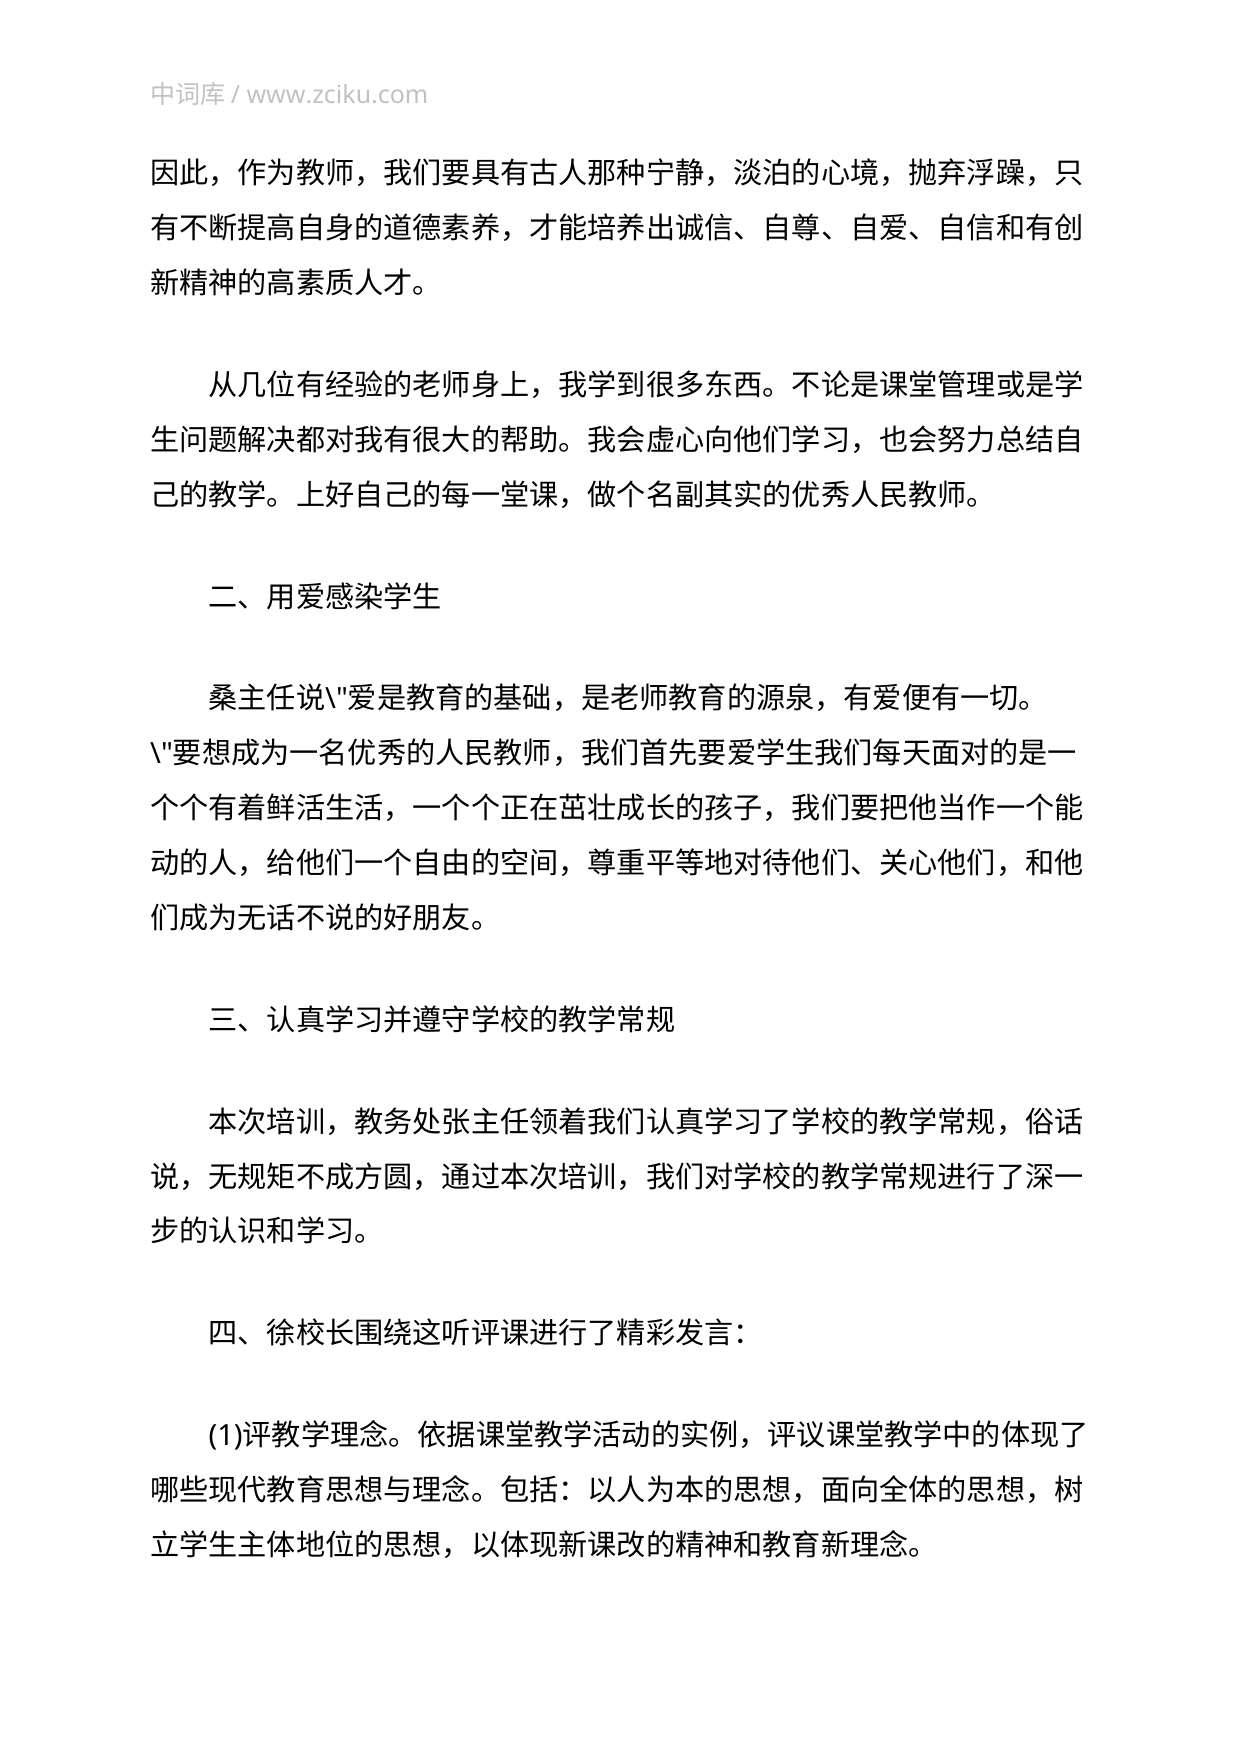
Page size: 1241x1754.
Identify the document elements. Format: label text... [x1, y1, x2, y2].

text 从几位有经验的老师身上，我学到很多东西。不论是课堂管理或是学生问题解决都对我有很大的帮助。我会虚心向他们学习，也会努力总结自己的教学。上好自己的每一堂课，做个名副其实的优秀人民教师。 [150, 362, 1090, 514]
text 本次培训，教务处张主任领着我们认真学习了学校的教学常规，俗话说，无规矩不成方圆，通过本次培训，我们对学校的教学常规进行了深一步的认识和学习。 [150, 1098, 1090, 1250]
text (1)评教学理念。依据课堂教学活动的实例，评议课堂教学中的体现了哪些现代教育思想与理念。包括：以人为本的思想，面向全体的思想，树立学生主体地位的思想，以体现新课改的精神和教育新理念。 [150, 1412, 1090, 1564]
text 四、徐校长围绕这听评课进行了精彩发言： [150, 1310, 1090, 1352]
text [150, 150, 1090, 302]
text 二、用爱感染学生 [150, 573, 1090, 615]
text 桑主任说\"爱是教育的基础，是老师教育的源泉，有爱便有一切。\"要想成为一名优秀的人民教师，我们首先要爱学生我们每天面对的是一个个有着鲜活生活，一个个正在茁壮成长的孩子，我们要把他当作一个能动的人，给他们一个自由的空间，尊重平等地对待他们、关心他们，和他们成为无话不说的好朋友。 [150, 675, 1090, 937]
text 三、认真学习并遵守学校的教学常规 [150, 996, 1090, 1039]
